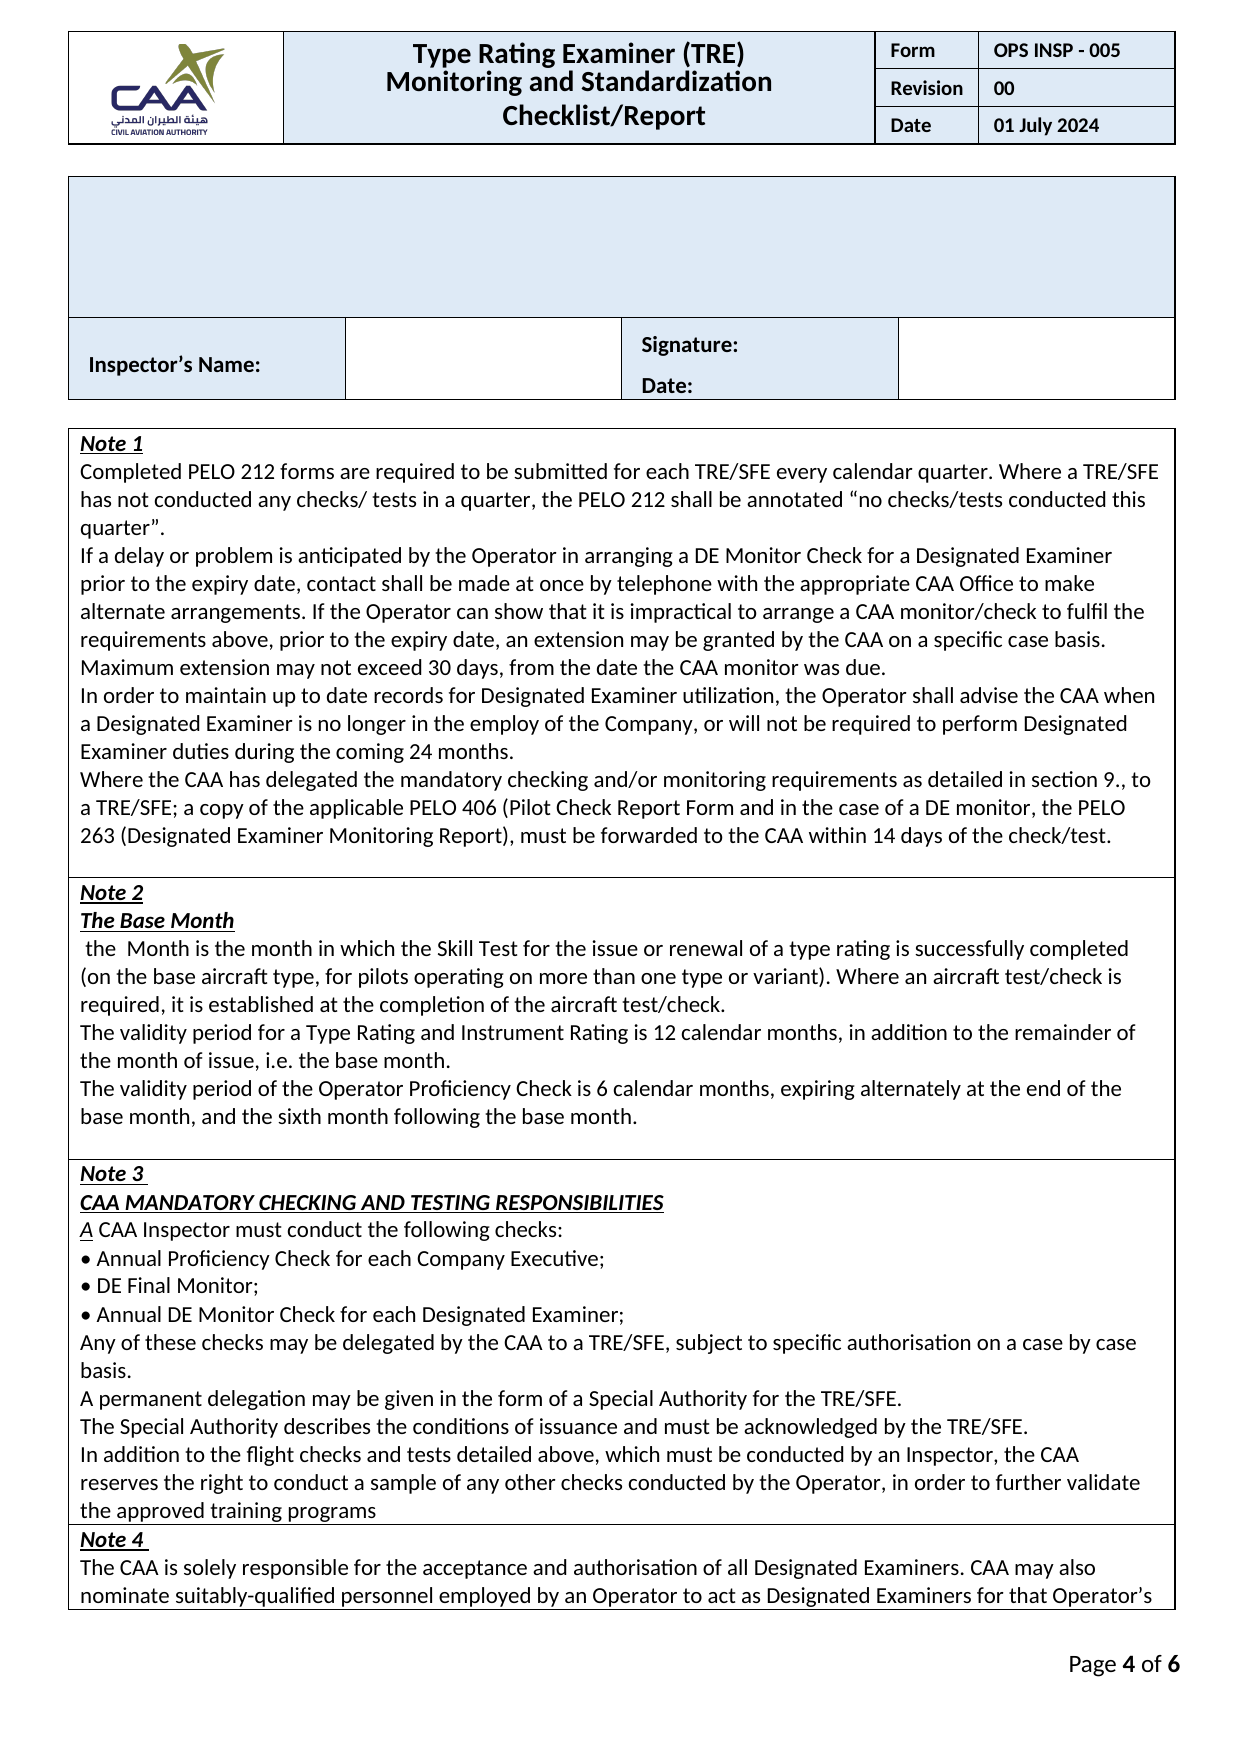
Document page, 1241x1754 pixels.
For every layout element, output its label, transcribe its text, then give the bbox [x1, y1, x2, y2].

table_cell Note 2 The Base Month the Month is the month in which the Skill Test for the issue or renewal of a type rating is successfully completed (on the base aircraft type, for pilots operating on more than one type or variant). Where an aircraft test/check is required, it is established at the completion of the aircraft test/check. The validity period for a Type Rating and Instrument Rating is 12 calendar months, in addition to the remainder of the month of issue, i.e. the base month. The validity period of the Operator Proficiency Check is 6 calendar months, expiring alternately at the end of the base month, and the sixth month following the base month. [69, 878, 1174, 1158]
table_cell Note 3 CAA MANDATORY CHECKING AND TESTING RESPONSIBILITIES A CAA Inspector must conduct the following checks: • Annual Proficiency Check for each Company Executive; • DE Final Monitor; • Annual DE Monitor Check for each Designated Examiner; Any of these checks may be delegated by the CAA to a TRE/SFE, subject to specific authorisation on a case by case basis. A permanent delegation may be given in the form of a Special Authority for the TRE/SFE. The Special Authority describes the conditions of issuance and must be acknowledged by the TRE/SFE. In addition to the flight checks and tests detailed above, which must be conducted by an Inspector, the CAA reserves the right to conduct a sample of any other checks conducted by the Operator, in order to further validate the approved training programs [69, 1160, 1174, 1524]
table_cell Inspector’s Name: [69, 318, 345, 399]
table_cell Signature: Date: [622, 318, 898, 399]
table_cell [899, 318, 1174, 399]
table_cell [346, 318, 621, 399]
picture [111, 44, 225, 135]
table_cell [69, 1525, 1174, 1609]
table_cell [69, 177, 1174, 317]
table_header Note 1 Completed PELO 212 forms are required to be submitted for each TRE/SFE every calendar quarter. Where a TRE/SFE has not conducted any checks/ tests in a quarter, the PELO 212 shall be annotated “no checks/tests conducted this quarter”. If a delay or problem is anticipated by the Operator in arranging a DE Monitor Check for a Designated Examiner prior to the expiry date, contact shall be made at once by telephone with the appropriate CAA Office to make alternate arrangements. If the Operator can show that it is impractical to arrange a CAA monitor/check to fulfil the requirements above, prior to the expiry date, an extension may be granted by the CAA on a specific case basis. Maximum extension may not exceed 30 days, from the date the CAA monitor was due. In order to maintain up to date records for Designated Examiner utilization, the Operator shall advise the CAA when a Designated Examiner is no longer in the employ of the Company, or will not be required to perform Designated Examiner duties during the coming 24 months. Where the CAA has delegated the mandatory checking and/or monitoring requirements as detailed in section 9., to a TRE/SFE; a copy of the applicable PELO 406 (Pilot Check Report Form and in the case of a DE monitor, the PELO 263 (Designated Examiner Monitoring Report), must be forwarded to the CAA within 14 days of the check/test. [69, 429, 1174, 877]
